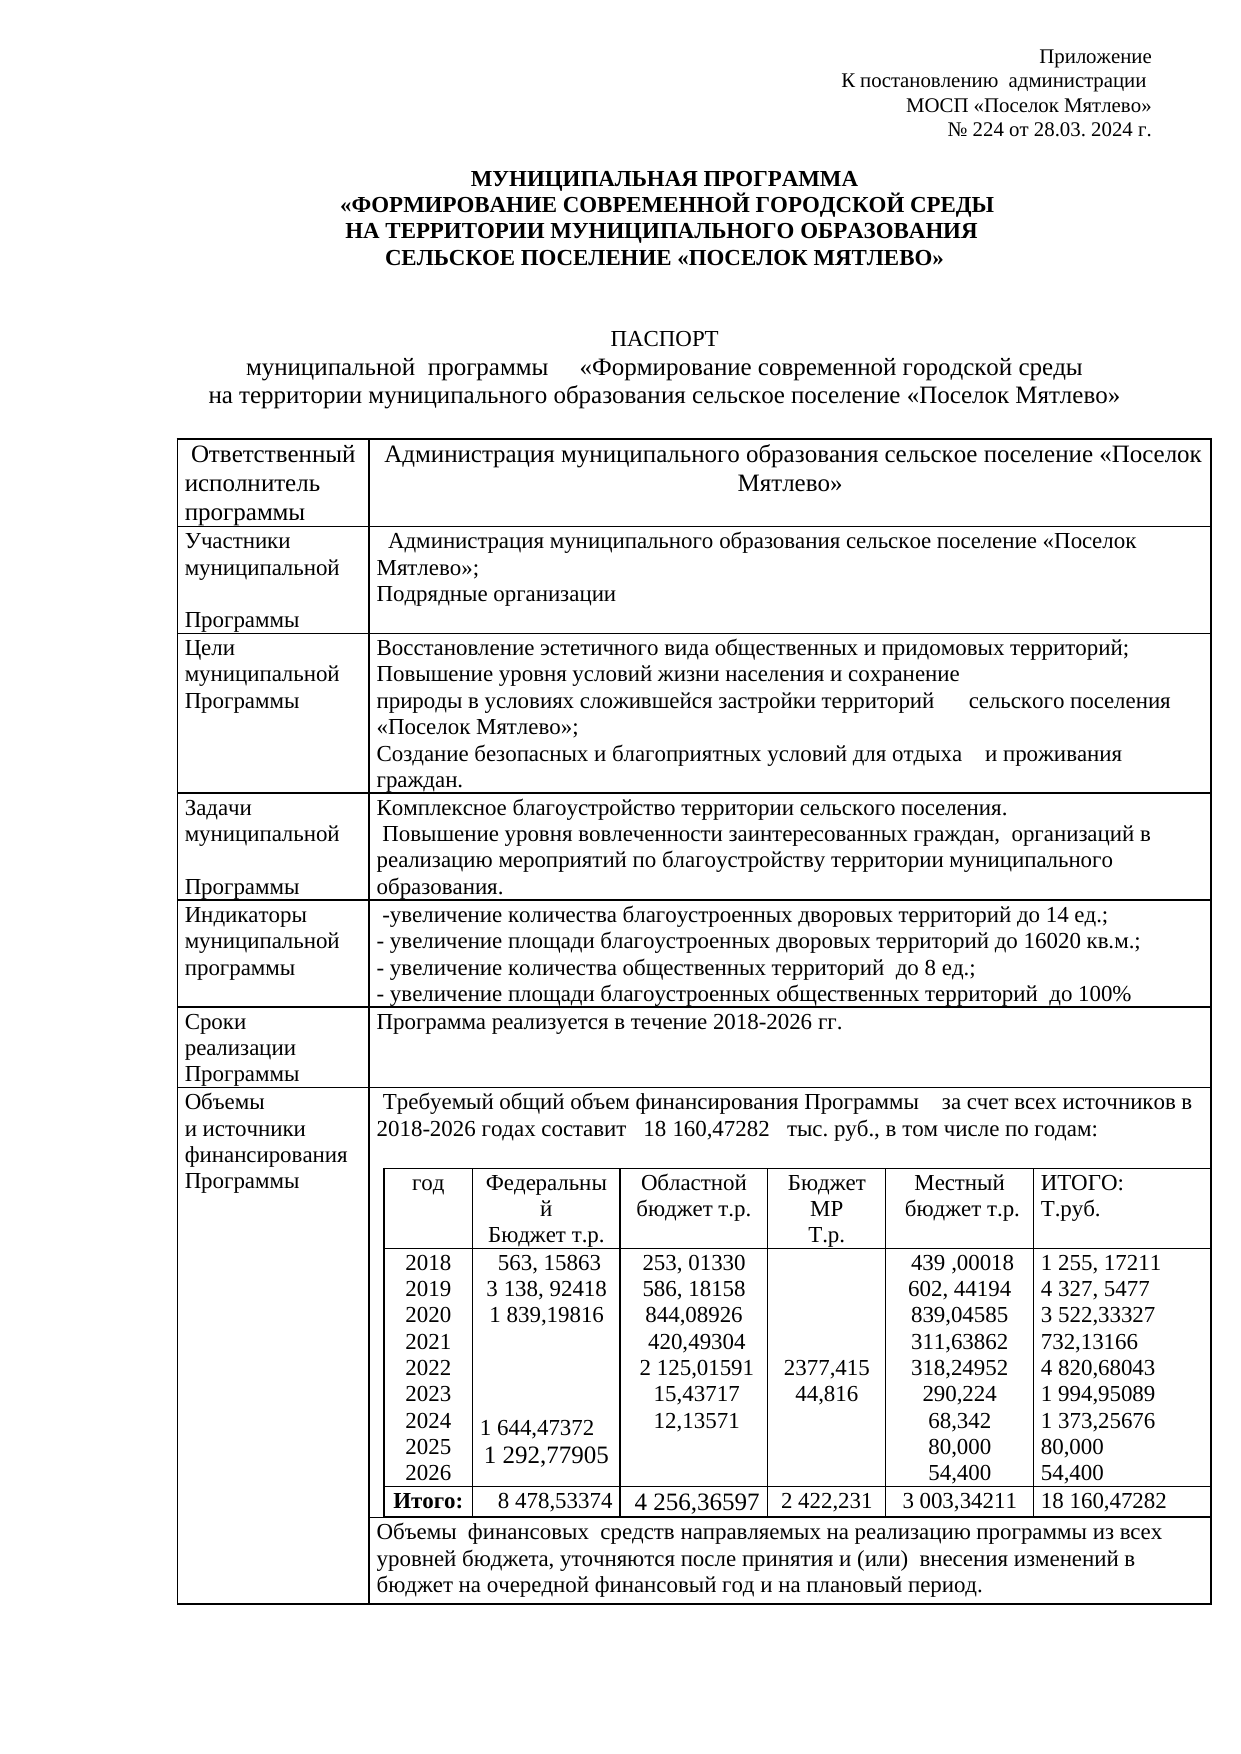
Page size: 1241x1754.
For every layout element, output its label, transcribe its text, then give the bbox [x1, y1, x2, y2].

table_cell -увеличение количества благоустроенных дворовых территорий до 14 ед.; - увеличение площади благоустроенных дворовых территорий до 16020 кв.м.; - увеличение количества общественных территорий до 8 ед.; - увеличение площади благоустроенных общественных территорий до 100% [370, 901, 1210, 1006]
table_cell Объемы финансовых средств направляемых на реализацию программы из всех уровней бюджета, уточняются после принятия и (или) внесения изменений в бюджет на очередной финансовый год и на плановый период. [370, 1518, 1210, 1603]
table_cell Задачи муниципальной Программы [178, 794, 368, 899]
title НА ТЕРРИТОРИИ МУНИЦИПАЛЬНОГО ОБРАЗОВАНИЯ СЕЛЬСКОЕ ПОСЕЛЕНИЕ «ПОСЕЛОК МЯТЛЕВО» [177, 217, 1152, 270]
table_header Администрация муниципального образования сельское поселение «Поселок Мятлево» [370, 440, 1210, 526]
table_cell Цели муниципальной Программы [178, 634, 368, 792]
table_cell Требуемый общий объем финансирования Программы за счет всех источников в 2018-2026 годах составит 18 160,47282 тыс. руб., в том числе по годам: [370, 1088, 1210, 1517]
text муниципальной программы «Формирование современной городской среды [177, 352, 1152, 380]
text № 224 от 28.03. 2024 г. [177, 117, 1152, 141]
text К постановлению администрации МОСП «Поселок Мятлево» [177, 68, 1152, 117]
text Приложение [177, 44, 1152, 68]
table_cell Индикаторы муниципальной программы [178, 901, 368, 1006]
table_cell Комплексное благоустройство территории сельского поселения. Повышение уровня вовлеченности заинтересованных граждан, организаций в реализацию мероприятий по благоустройству территории муниципального образования. [370, 794, 1210, 899]
table_cell Программа реализуется в течение 2018-2026 гг. [370, 1008, 1210, 1087]
title МУНИЦИПАЛЬНАЯ ПРОГРАММА [177, 165, 1152, 191]
table_cell Администрация муниципального образования сельское поселение «Поселок Мятлево»; Подрядные организации [370, 527, 1210, 633]
table_header Ответственный исполнитель программы [178, 440, 368, 526]
text ПАСПОРТ [177, 325, 1152, 352]
title «ФОРМИРОВАНИЕ СОВРЕМЕННОЙ ГОРОДСКОЙ СРЕДЫ [177, 191, 1152, 217]
table_cell Участники муниципальной Программы [178, 527, 368, 633]
table_cell Объемы и источники финансирования Программы [178, 1088, 368, 1603]
table_cell Сроки реализации Программы [178, 1008, 368, 1087]
table_cell Восстановление эстетичного вида общественных и придомовых территорий; Повышение уровня условий жизни населения и сохранение природы в условиях сложившейся застройки территорий сельского поселения «Поселок Мятлево»; Создание безопасных и благоприятных условий для отдыха и проживания граждан. [370, 634, 1210, 792]
text на территории муниципального образования сельское поселение «Поселок Мятлево» [177, 380, 1152, 409]
